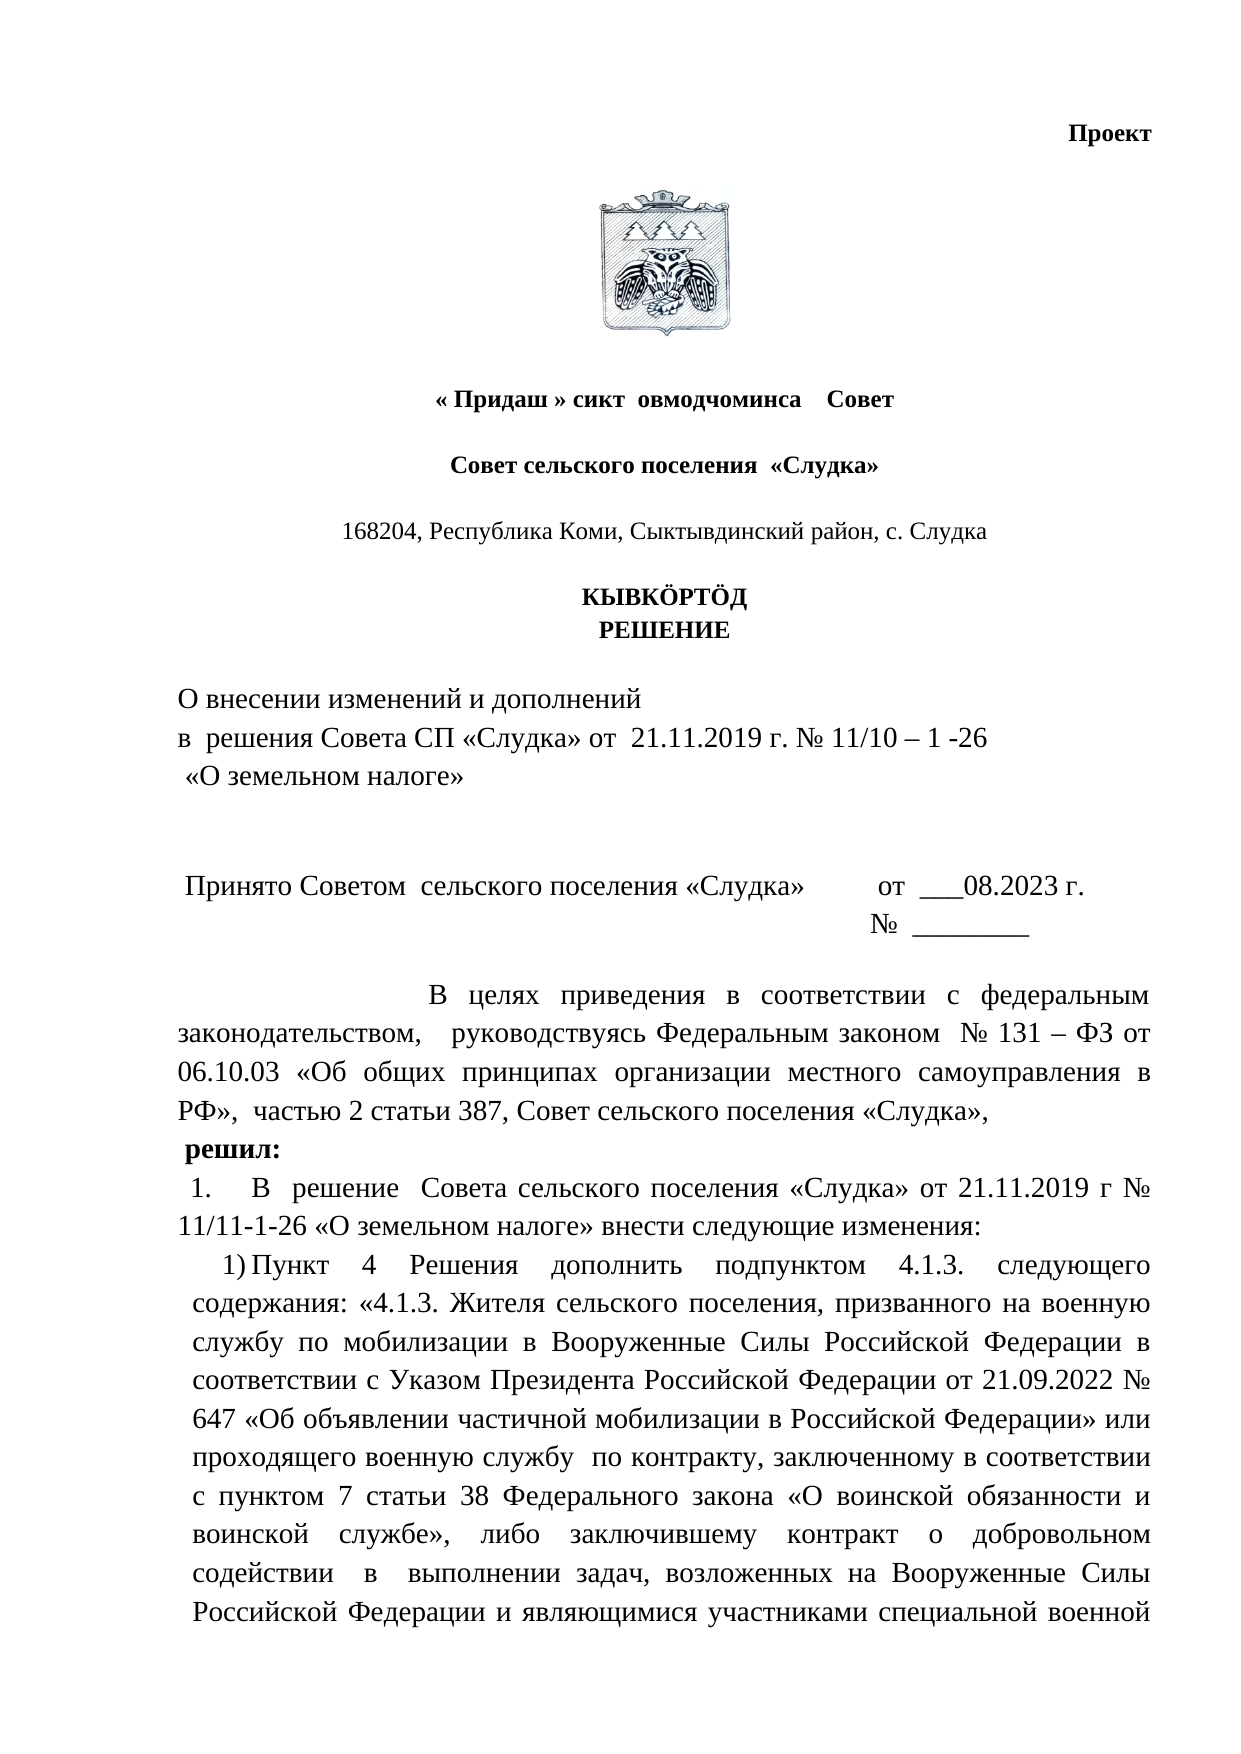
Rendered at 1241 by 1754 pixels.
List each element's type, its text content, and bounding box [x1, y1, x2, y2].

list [192, 1247, 1152, 1627]
text решил: [177, 1131, 1152, 1165]
text «О земельном налоге» [177, 758, 1152, 792]
text О внесении изменений и дополнений [177, 681, 1152, 715]
text Совет сельского поселения «Слудка» [177, 450, 1152, 479]
text № ________ [177, 906, 1152, 940]
text « Придаш » сикт овмодчоминса Совет [177, 384, 1152, 413]
text КЫВКÖРТÖД [177, 582, 1152, 611]
list В решение Совета сельского поселения «Слудка» от 21.11.2019 г № 11/11-1-26 «О земельном налоге» внести следующие изменения: [177, 1170, 1152, 1242]
text Проект [271, 118, 1152, 147]
text 168204, Республика Коми, Сыктывдинский район, с. Слудка [177, 516, 1152, 545]
text в решения Совета СП «Слудка» от 21.11.2019 г. № 11/10 – 1 -26 [177, 720, 1152, 753]
text Принято Советом сельского поселения «Слудка» от ___08.2023 г. [177, 868, 1152, 901]
text В целях приведения в соответствии с федеральным законодательством, руководствуясь Федеральным законом № 131 – ФЗ от 06.10.03 «Об общих принципах организации местного самоуправления в РФ», частью 2 статьи 387, Совет сельского поселения «Слудка», [177, 977, 1152, 1126]
picture [593, 184, 736, 347]
text РЕШЕНИЕ [177, 615, 1152, 644]
